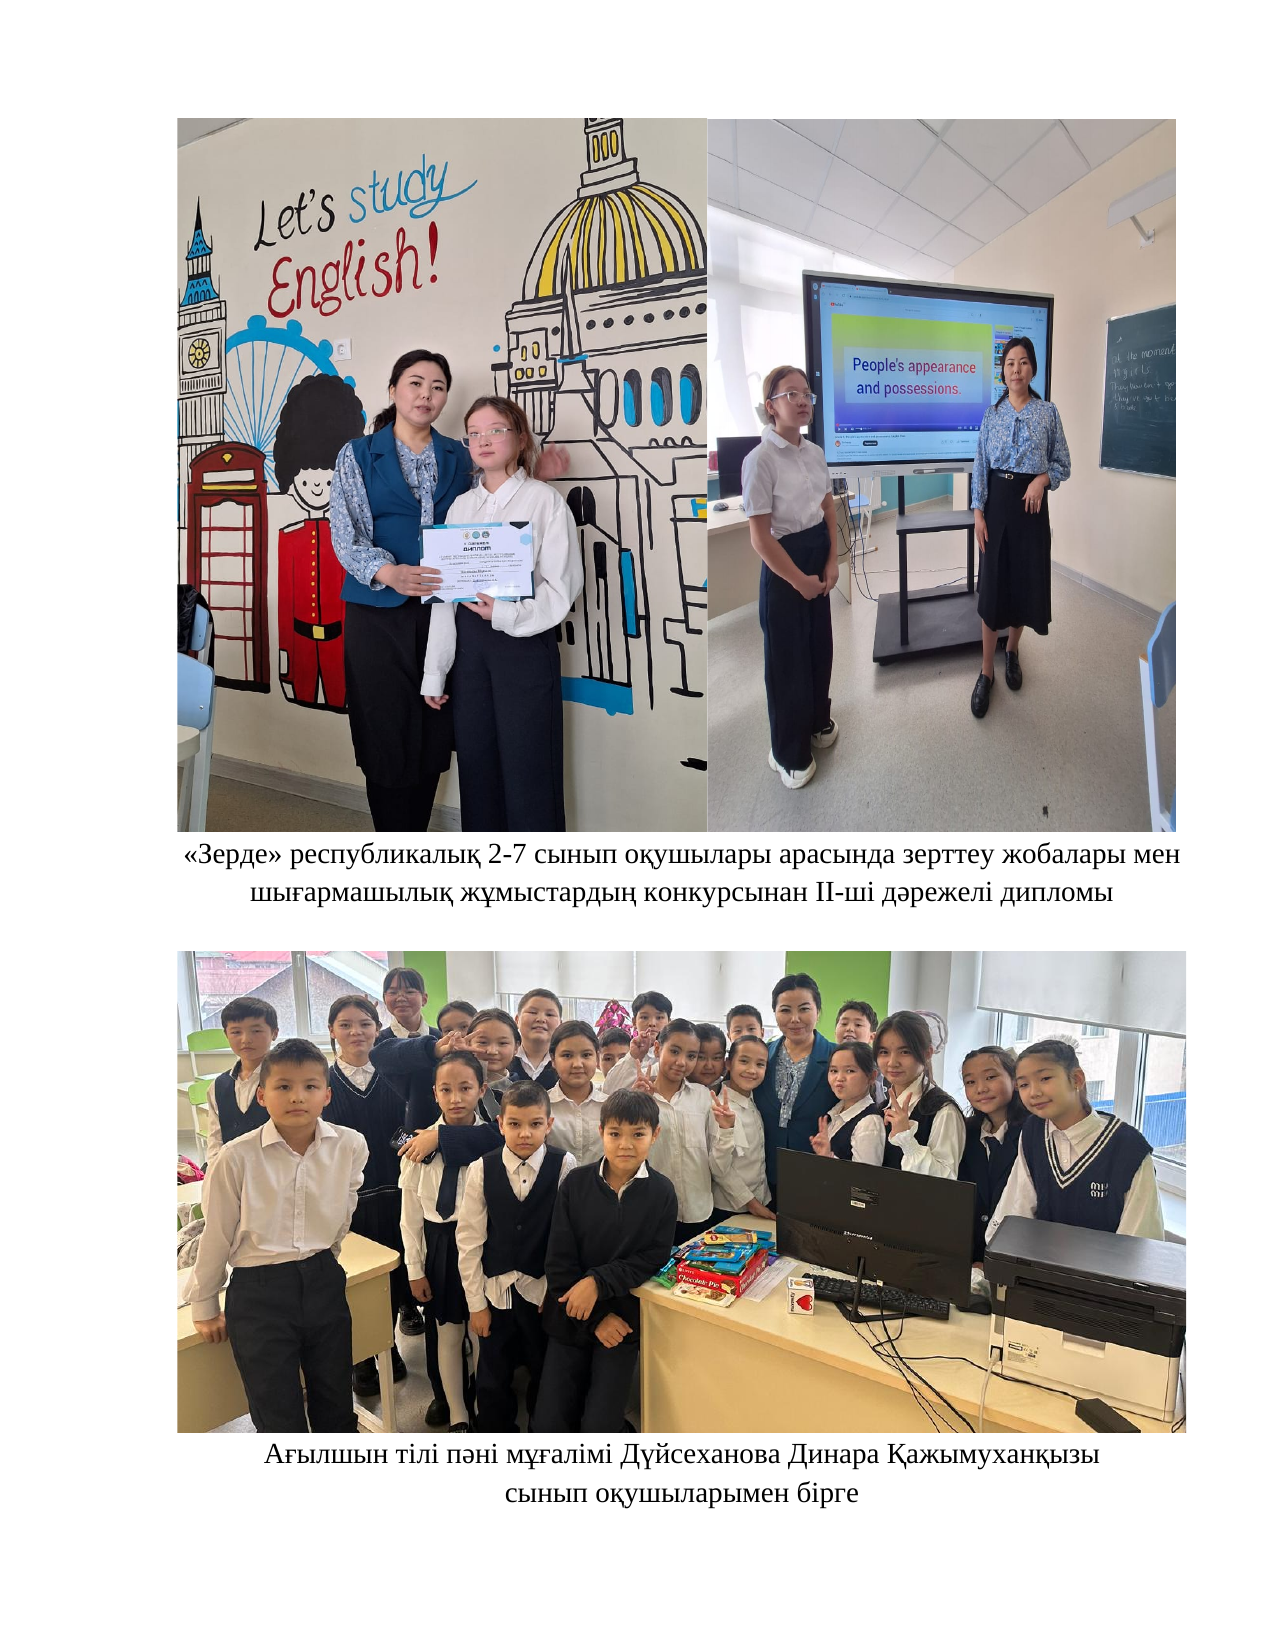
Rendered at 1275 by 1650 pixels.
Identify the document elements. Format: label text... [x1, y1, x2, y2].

picture [177, 951, 1187, 1433]
text сынып оқушыларымен бірге [177, 1475, 1186, 1508]
picture [177, 118, 1176, 832]
text «Зерде» республикалық 2-7 сынып оқушылары арасында зерттеу жобалары мен шығармашылық жұмыстардың конкурсынан II-ші дәрежелі дипломы [177, 836, 1186, 908]
text Ағылшын тілі пәні мұғалімі Дүйсеханова Динара Қажымуханқызы [177, 1436, 1186, 1470]
